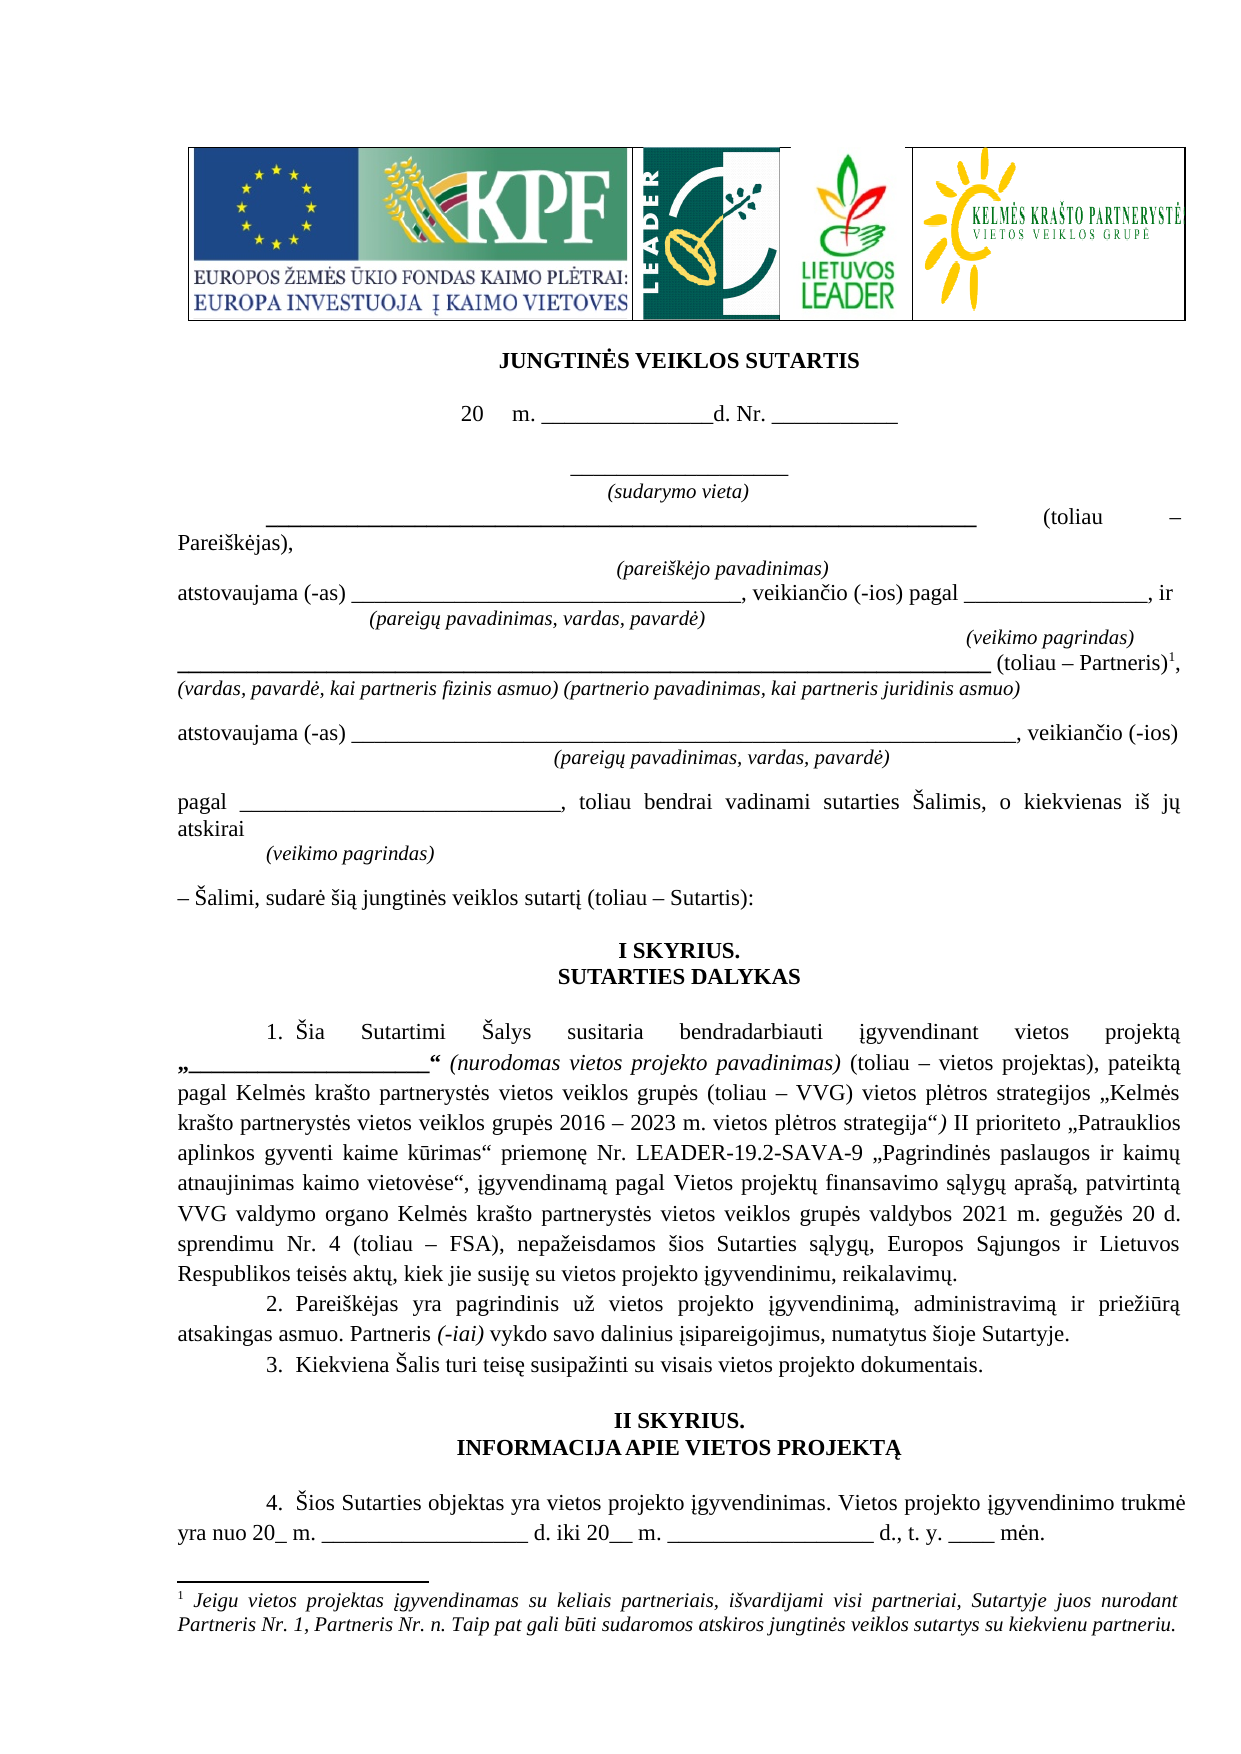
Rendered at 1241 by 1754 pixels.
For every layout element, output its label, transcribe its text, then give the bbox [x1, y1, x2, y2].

list (vardas, pavardė, kai partneris fizinis asmuo) (partnerio pavadinimas, kai partneris juridinis asmuo) [177, 675, 1181, 719]
table_header [633, 148, 643, 319]
list atstovaujama (-as) __________________________________________________________, veikiančio (-ios) [177, 719, 1181, 745]
text 3. Kiekviena Šalis turi teisę susipažinti su visais vietos projekto dokumentais. [177, 1351, 1181, 1377]
list atstovaujama (-as) __________________________________, veikiančio (-ios) pagal ________________, ir [177, 579, 1181, 606]
subtitle INFORMACIJA APIE VIETOS PROJEKTĄ [177, 1433, 1181, 1460]
text 20 m. _______________d. Nr. ___________ [177, 399, 1181, 426]
list Šios Sutarties objektas yra vietos projekto įgyvendinimas. Vietos projekto įgyvendinimo trukmė yra nuo 20_ m. __________________ d. iki 20__ m. __________________ d., t. y. ____ mėn. [177, 1489, 1187, 1545]
list (veikimo pagrindas) [177, 841, 1181, 884]
list ______________________________________________________________ (toliau – Pareiškėjas), [177, 503, 1181, 555]
list (pareiškėjo pavadinimas) [177, 555, 1181, 579]
list (pareigų pavadinimas, vardas, pavardė) (veikimo pagrindas) [177, 606, 1181, 649]
subtitle sutarties dalykas [177, 963, 1181, 989]
picture [643, 147, 780, 320]
text ___________________ [177, 452, 1181, 479]
list (pareigų pavadinimas, vardas, pavardė) [177, 745, 1181, 788]
table_header [189, 148, 632, 319]
list _______________________________________________________________________ (toliau – Partneris), [177, 649, 1181, 675]
picture [790, 147, 905, 319]
subtitle jungtinės veiklos sutartis [177, 347, 1181, 373]
table_header [905, 148, 912, 319]
picture [923, 147, 1185, 311]
list 1. Šia Sutartimi Šalys susitaria bendradarbiauti įgyvendinant vietos projektą „_____________________“ (nurodomas vietos projekto pavadinimas) (toliau – vietos projektas), pateiktą pagal Kelmės krašto partnerystės vietos veiklos grupės (toliau – VVG) vietos plėtros strategijos „Kelmės krašto partnerystės vietos veiklos grupės 2016 – 2023 m. vietos plėtros strategija“) II prioriteto „Patrauklios aplinkos gyventi kaime kūrimas“ priemonę Nr. LEADER-19.2-SAVA-9 „Pagrindinės paslaugos ir kaimų atnaujinimas kaimo vietovėse“, įgyvendinamą pagal Vietos projektų finansavimo sąlygų aprašą, patvirtintą VVG valdymo organo Kelmės krašto partnerystės vietos veiklos grupės valdybos 2021 m. gegužės 20 d. sprendimu Nr. 4 (toliau – FSA), nepažeisdamos šios Sutarties sąlygų, Europos Sąjungos ir Lietuvos Respublikos teisės aktų, kiek jie susiję su vietos projekto įgyvendinimu, reikalavimų. [177, 1018, 1181, 1286]
table_header [780, 148, 790, 319]
table_header [913, 148, 1184, 319]
text (sudarymo vieta) [177, 479, 1181, 503]
list – Šalimi, sudarė šią jungtinės veiklos sutartį (toliau – Sutartis): [177, 884, 1181, 911]
subtitle I SKYRIUS. [177, 937, 1181, 963]
subtitle ii skyrius. [177, 1407, 1181, 1433]
list Pareiškėjas yra pagrindinis už vietos projekto įgyvendinimą, administravimą ir priežiūrą atsakingas asmuo. Partneris (-iai) vykdo savo dalinius įsipareigojimus, numatytus šioje Sutartyje. [177, 1290, 1181, 1347]
list pagal ____________________________, toliau bendrai vadinami sutarties Šalimis, o kiekvienas iš jų atskirai [177, 788, 1181, 841]
